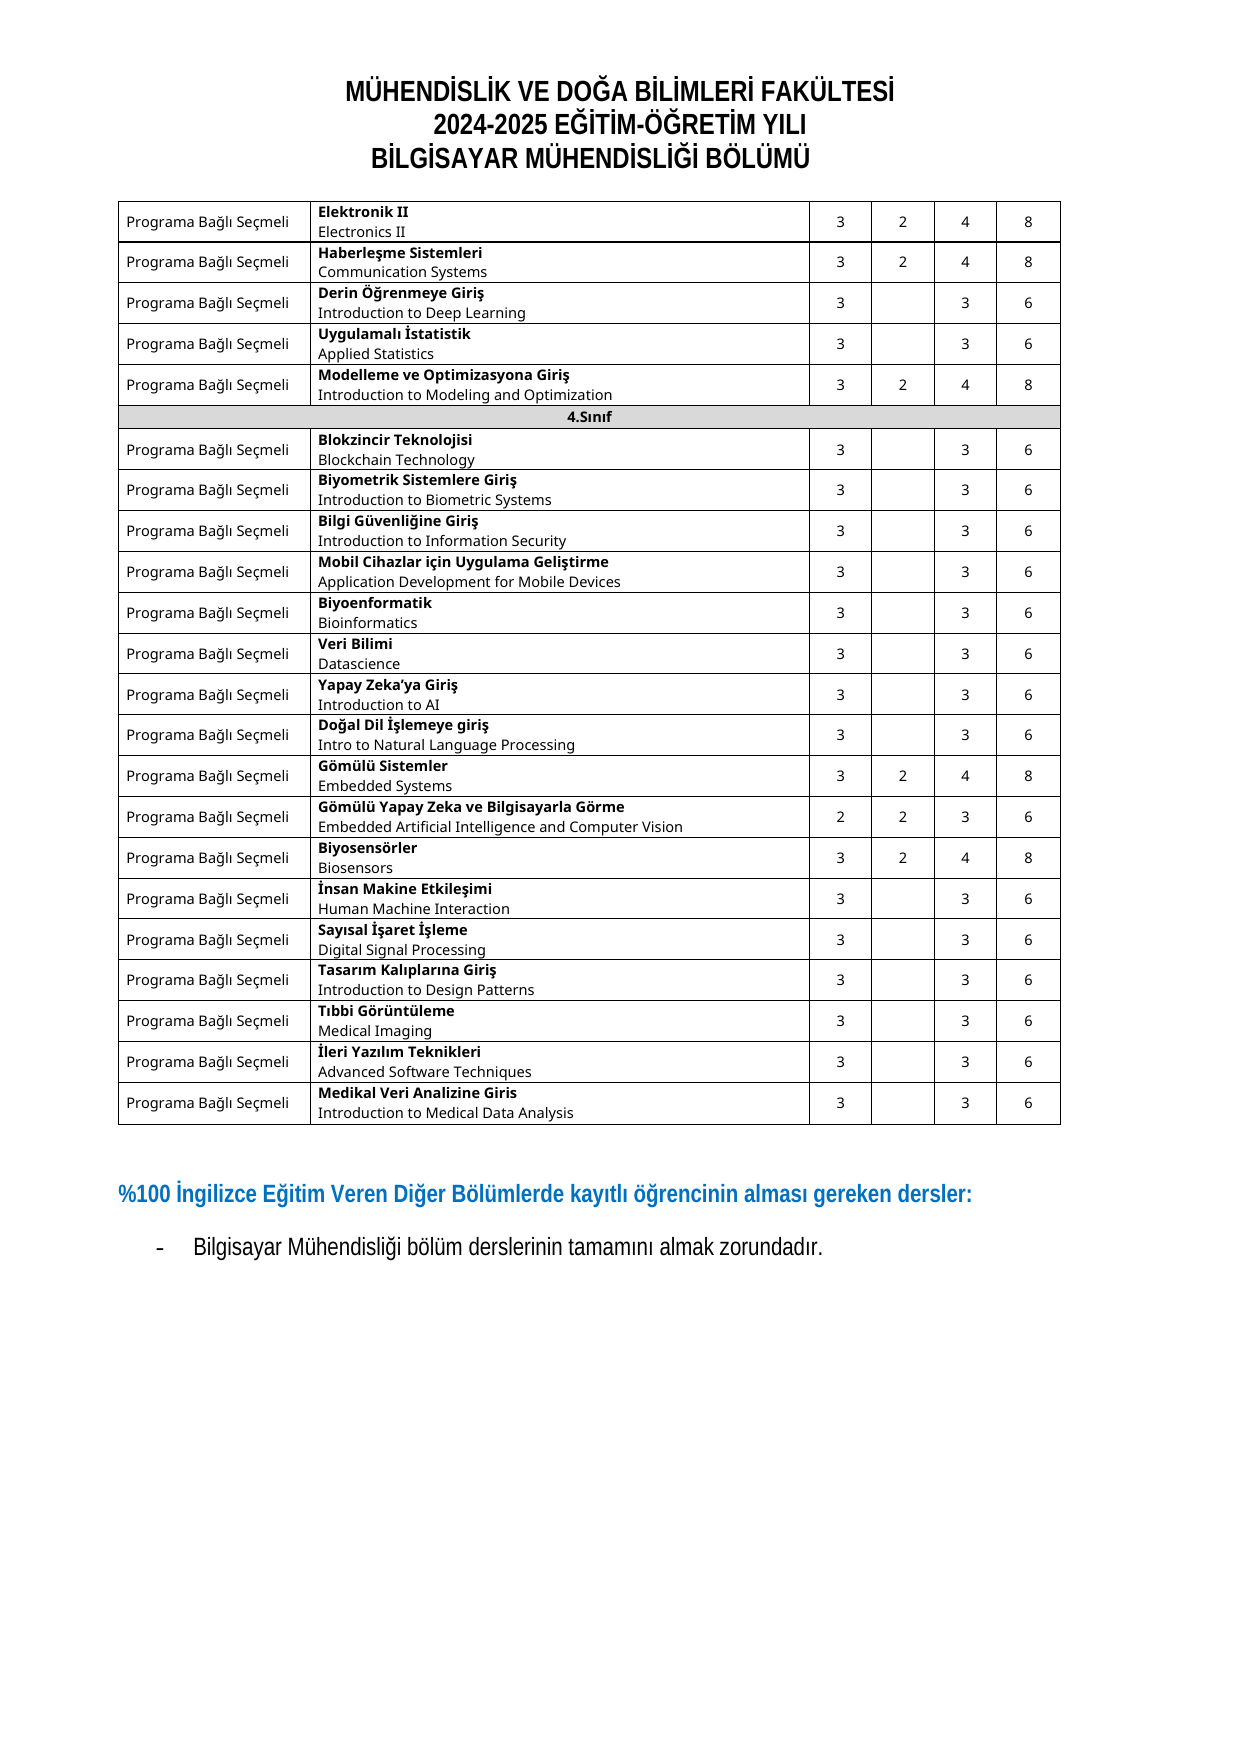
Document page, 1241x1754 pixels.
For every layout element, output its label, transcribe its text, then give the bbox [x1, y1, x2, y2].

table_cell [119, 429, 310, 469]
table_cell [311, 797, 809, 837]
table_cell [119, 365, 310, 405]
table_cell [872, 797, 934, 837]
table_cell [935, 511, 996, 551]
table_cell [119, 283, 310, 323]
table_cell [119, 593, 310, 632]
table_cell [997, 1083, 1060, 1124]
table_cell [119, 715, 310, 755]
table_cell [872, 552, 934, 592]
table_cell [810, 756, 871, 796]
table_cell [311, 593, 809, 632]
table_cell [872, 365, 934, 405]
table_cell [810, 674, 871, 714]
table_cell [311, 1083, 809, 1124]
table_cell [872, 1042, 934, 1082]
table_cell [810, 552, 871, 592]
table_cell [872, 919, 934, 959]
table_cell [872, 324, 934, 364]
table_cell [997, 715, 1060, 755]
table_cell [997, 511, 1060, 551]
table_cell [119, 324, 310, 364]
list Bilgisayar Mühendisliği bölüm derslerinin tamamını almak zorundadır. [156, 1232, 1122, 1261]
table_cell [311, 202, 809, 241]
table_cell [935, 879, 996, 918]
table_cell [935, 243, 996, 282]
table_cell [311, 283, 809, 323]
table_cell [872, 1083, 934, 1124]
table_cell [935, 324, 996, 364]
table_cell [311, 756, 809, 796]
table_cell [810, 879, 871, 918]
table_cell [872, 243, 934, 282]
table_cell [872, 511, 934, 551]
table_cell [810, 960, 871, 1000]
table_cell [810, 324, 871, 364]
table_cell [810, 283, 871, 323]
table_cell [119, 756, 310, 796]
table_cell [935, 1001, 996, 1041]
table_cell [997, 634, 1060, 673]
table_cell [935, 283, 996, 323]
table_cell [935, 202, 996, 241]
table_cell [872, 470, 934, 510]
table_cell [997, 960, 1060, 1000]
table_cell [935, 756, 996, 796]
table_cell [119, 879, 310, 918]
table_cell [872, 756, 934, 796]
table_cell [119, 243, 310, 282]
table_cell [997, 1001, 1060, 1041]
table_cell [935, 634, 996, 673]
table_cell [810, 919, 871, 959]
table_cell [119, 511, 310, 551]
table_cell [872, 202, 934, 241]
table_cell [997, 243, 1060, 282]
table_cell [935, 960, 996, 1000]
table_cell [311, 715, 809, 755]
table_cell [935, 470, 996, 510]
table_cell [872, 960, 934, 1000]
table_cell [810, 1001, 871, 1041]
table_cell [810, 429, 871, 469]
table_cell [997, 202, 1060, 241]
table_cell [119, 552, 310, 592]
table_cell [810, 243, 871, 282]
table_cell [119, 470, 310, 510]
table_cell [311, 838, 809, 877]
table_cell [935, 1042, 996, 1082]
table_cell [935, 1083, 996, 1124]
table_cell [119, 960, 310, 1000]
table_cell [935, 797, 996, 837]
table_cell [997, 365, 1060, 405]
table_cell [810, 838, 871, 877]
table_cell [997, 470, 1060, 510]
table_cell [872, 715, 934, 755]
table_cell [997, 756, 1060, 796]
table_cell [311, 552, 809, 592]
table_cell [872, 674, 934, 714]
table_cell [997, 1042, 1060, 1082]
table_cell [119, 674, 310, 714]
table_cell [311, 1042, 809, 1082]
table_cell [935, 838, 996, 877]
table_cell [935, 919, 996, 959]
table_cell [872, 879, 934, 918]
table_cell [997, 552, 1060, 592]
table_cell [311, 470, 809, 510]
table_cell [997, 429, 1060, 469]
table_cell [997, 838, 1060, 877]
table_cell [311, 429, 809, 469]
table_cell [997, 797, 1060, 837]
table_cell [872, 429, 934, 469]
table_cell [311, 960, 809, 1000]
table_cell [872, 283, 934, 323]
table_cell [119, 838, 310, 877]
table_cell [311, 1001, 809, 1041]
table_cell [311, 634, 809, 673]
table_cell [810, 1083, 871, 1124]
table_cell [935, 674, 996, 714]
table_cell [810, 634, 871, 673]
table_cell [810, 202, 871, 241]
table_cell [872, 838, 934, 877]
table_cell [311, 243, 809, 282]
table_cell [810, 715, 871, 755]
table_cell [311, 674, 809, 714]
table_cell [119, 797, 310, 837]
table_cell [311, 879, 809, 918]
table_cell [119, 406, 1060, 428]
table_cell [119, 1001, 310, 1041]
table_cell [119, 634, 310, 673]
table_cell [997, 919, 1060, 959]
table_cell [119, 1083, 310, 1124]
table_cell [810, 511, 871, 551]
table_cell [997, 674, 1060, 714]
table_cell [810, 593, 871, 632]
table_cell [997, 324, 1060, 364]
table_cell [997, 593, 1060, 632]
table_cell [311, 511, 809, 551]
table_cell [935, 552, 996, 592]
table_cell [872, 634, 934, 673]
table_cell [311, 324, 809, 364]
text %100 İngilizce Eğitim Veren Diğer Bölümlerde kayıtlı öğrencinin alması gereken dersler: [118, 1178, 1122, 1207]
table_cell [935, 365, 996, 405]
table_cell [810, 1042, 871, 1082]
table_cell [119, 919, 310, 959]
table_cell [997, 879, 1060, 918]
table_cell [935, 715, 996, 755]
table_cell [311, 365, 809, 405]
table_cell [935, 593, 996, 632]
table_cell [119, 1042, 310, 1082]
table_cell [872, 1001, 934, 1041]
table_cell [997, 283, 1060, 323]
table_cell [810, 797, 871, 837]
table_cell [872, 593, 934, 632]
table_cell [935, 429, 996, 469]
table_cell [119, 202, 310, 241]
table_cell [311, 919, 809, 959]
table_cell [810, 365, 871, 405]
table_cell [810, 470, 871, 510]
